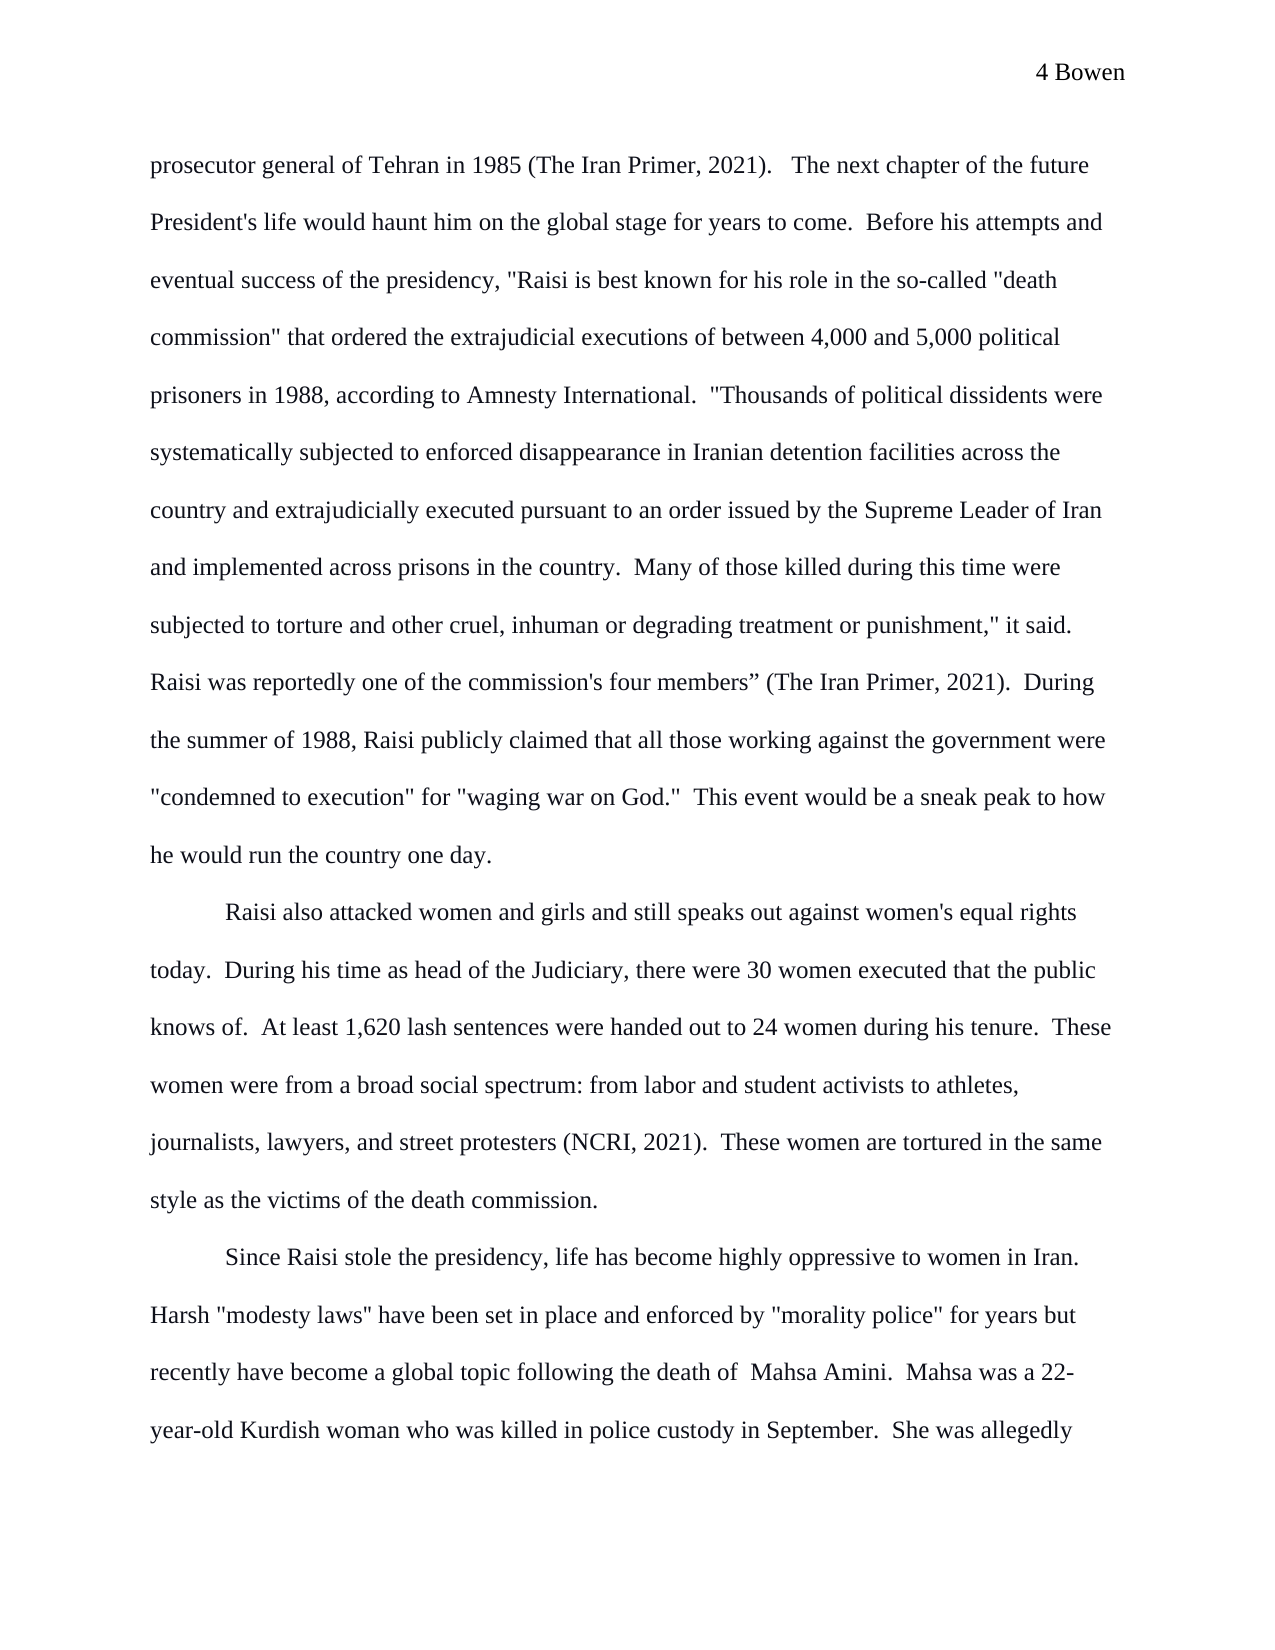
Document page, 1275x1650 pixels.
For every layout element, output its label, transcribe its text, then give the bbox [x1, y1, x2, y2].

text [150, 1242, 1125, 1444]
text Raisi also attacked women and girls and still speaks out against women's equal rights today. During his time as head of the Judiciary, there were 30 women executed that the public knows of. At least 1,620 lash sentences were handed out to 24 women during his tenure. These women were from a broad social spectrum: from labor and student activists to athletes, journalists, lawyers, and street protesters (NCRI, 2021). These women are tortured in the same style as the victims of the death commission. [150, 897, 1125, 1214]
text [150, 150, 1125, 869]
